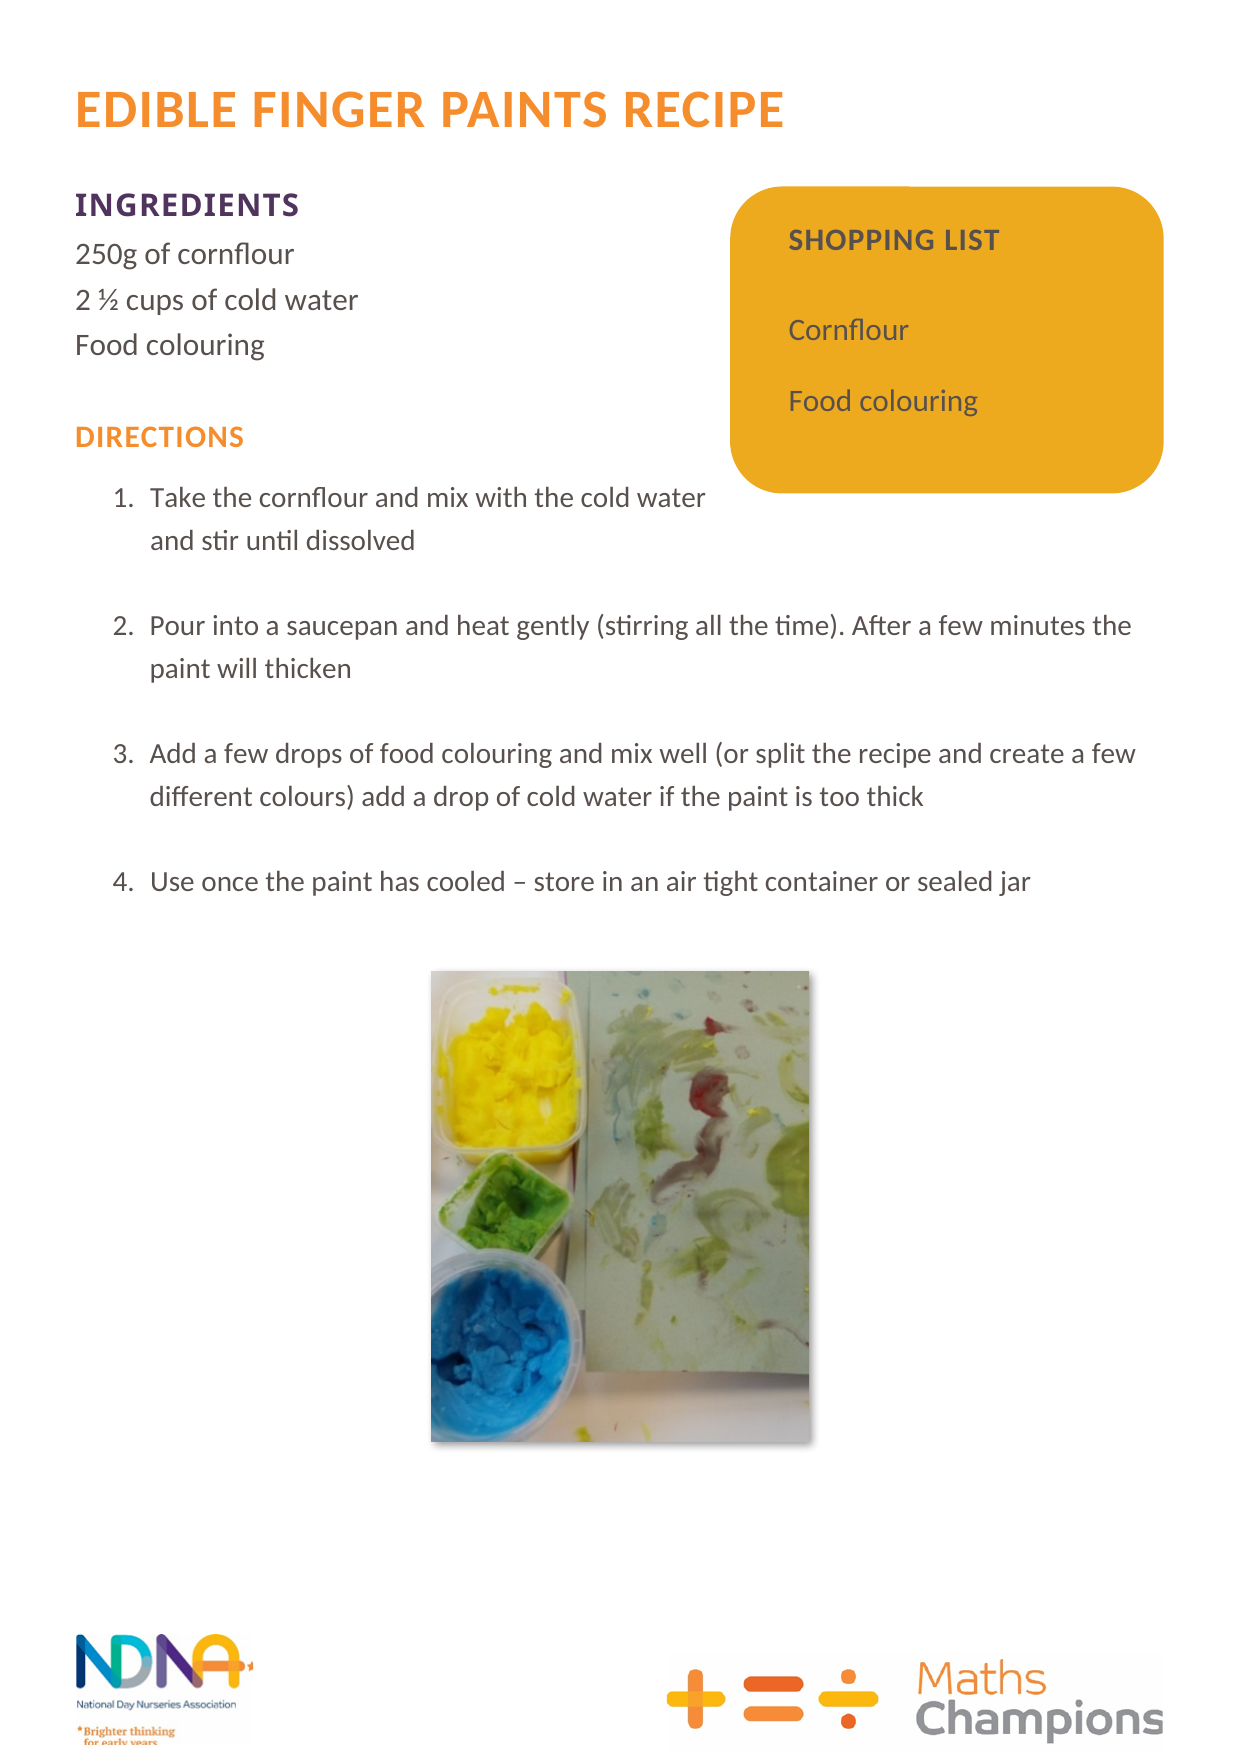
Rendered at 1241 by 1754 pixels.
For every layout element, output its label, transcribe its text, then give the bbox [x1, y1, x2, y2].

picture [431, 971, 810, 1442]
subtitle Food colouring [75, 325, 730, 363]
list Take the cornflour and mix with the cold water and stir until dissolved [112, 479, 1165, 557]
picture [665, 1654, 1163, 1751]
title edible finger paints recipe [75, 75, 1165, 141]
list Use once the paint has cooled – store in an air tight container or sealed jar [112, 863, 1165, 899]
subtitle 250g of cornflour [75, 234, 730, 272]
list Pour into a saucepan and heat gently (stirring all the time). After a few minutes the paint will thicken [112, 607, 1165, 686]
list Add a few drops of food colouring and mix well (or split the recipe and create a few different colours) add a drop of cold water if the paint is too thick [112, 735, 1165, 814]
subtitle 2 ½ cups of cold water [75, 279, 730, 318]
picture [75, 1634, 254, 1744]
